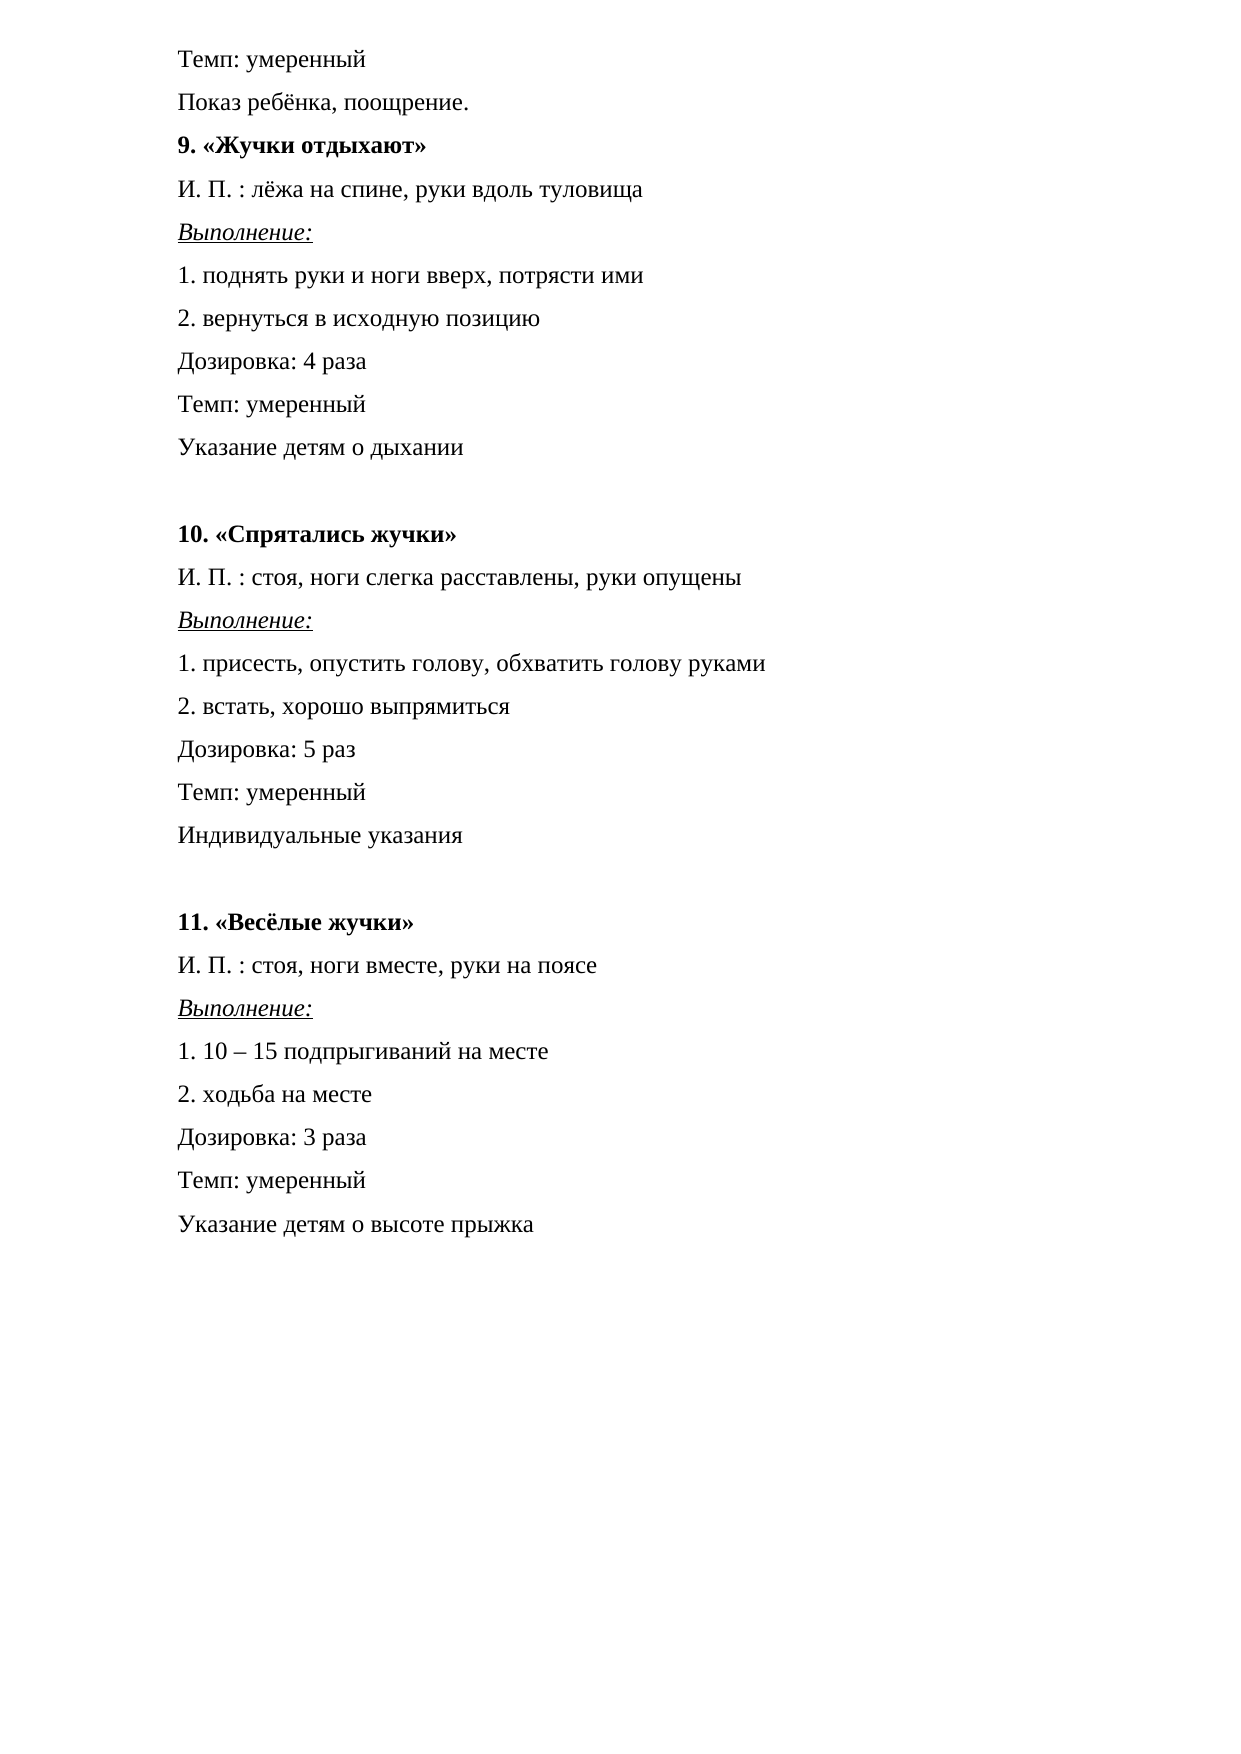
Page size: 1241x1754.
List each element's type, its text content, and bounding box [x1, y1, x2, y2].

text Выполнение: [177, 605, 1152, 634]
text Темп: умеренный [177, 44, 1152, 73]
text 2. вернуться в исходную позицию [177, 303, 1152, 332]
text Указание детям о высоте прыжка [177, 1209, 1152, 1237]
text Темп: умеренный [177, 1166, 1152, 1194]
text Дозировка: 5 раз [177, 734, 1152, 763]
text 1. присесть, опустить голову, обхватить голову руками [177, 648, 1152, 677]
text 1. поднять руки и ноги вверх, потрясти ими [177, 260, 1152, 289]
text Показ ребёнка, поощрение. [177, 87, 1152, 116]
text И. П. : стоя, ноги слегка расставлены, руки опущены [177, 562, 1152, 591]
text Выполнение: [177, 217, 1152, 246]
text И. П. : стоя, ноги вместе, руки на поясе [177, 950, 1152, 979]
text 10. «Спрятались жучки» [177, 519, 1152, 547]
text 11. «Весёлые жучки» [177, 907, 1152, 936]
text Темп: умеренный [177, 389, 1152, 418]
text Указание детям о дыхании [177, 432, 1152, 461]
text Дозировка: 4 раза [177, 346, 1152, 375]
text 2. ходьба на месте [177, 1079, 1152, 1108]
text Темп: умеренный [177, 777, 1152, 806]
text 2. встать, хорошо выпрямиться [177, 691, 1152, 720]
text Индивидуальные указания [177, 821, 1152, 849]
text И. П. : лёжа на спине, руки вдоль туловища [177, 174, 1152, 202]
text 1. 10 – 15 подпрыгиваний на месте [177, 1036, 1152, 1065]
text Дозировка: 3 раза [177, 1122, 1152, 1151]
text Выполнение: [177, 993, 1152, 1022]
text 9. «Жучки отдыхают» [177, 131, 1152, 159]
